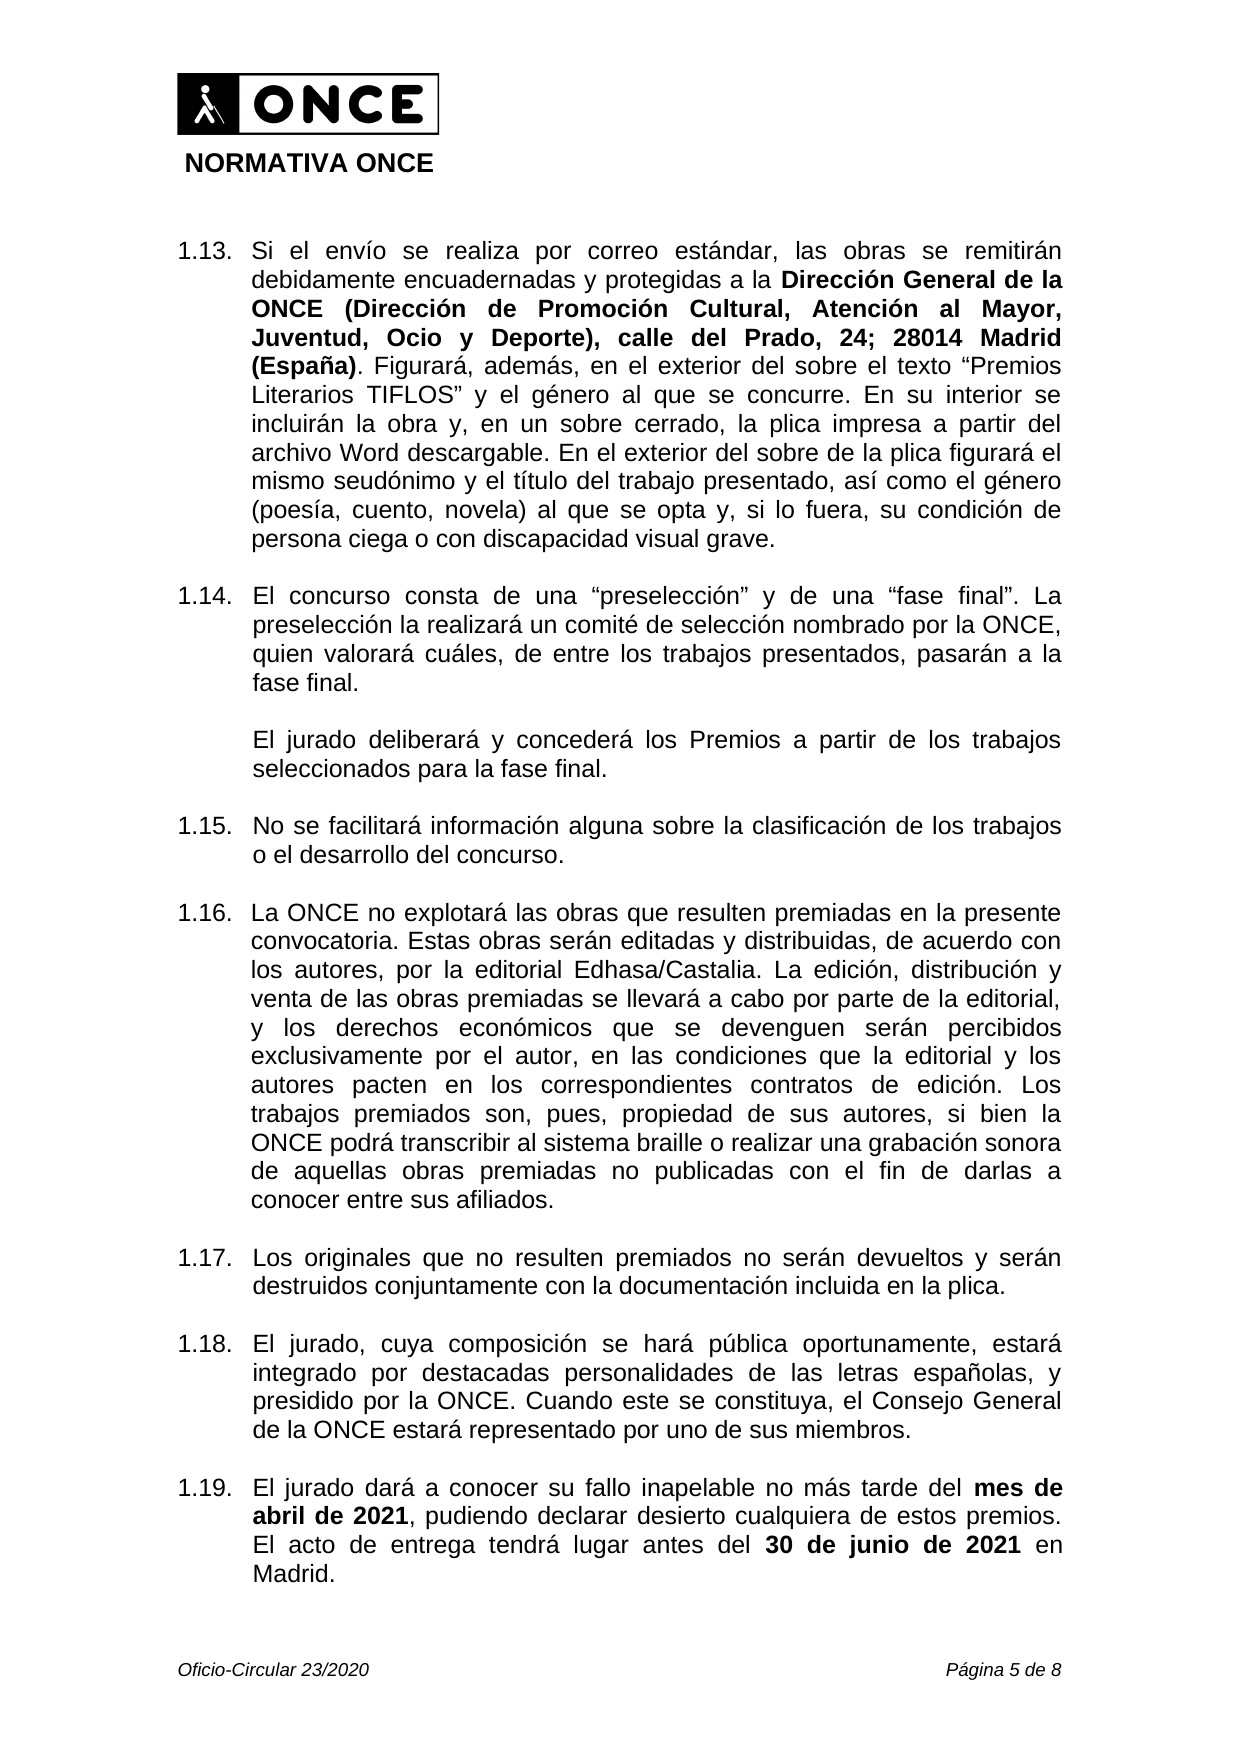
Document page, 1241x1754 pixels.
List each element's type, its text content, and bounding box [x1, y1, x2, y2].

text 1.15. No se facilitará información alguna sobre la clasificación de los trabajos o el desarrollo del concurso. [177, 811, 1063, 869]
text 1.17. Los originales que no resulten premiados no serán devueltos y serán destruidos conjuntamente con la documentación incluida en la plica. [177, 1242, 1063, 1300]
text 1.13. Si el envío se realiza por correo estándar, las obras se remitirán debidamente encuadernadas y protegidas a la Dirección General de la ONCE (Dirección de Promoción Cultural, Atención al Mayor, Juventud, Ocio y Deporte), calle del Prado, 24; 28014 Madrid (España). Figurará, además, en el exterior del sobre el texto “Premios Literarios TIFLOS” y el género al que se concurre. En su interior se incluirán la obra y, en un sobre cerrado, la plica impresa a partir del archivo Word descargable. En el exterior del sobre de la plica figurará el mismo seudónimo y el título del trabajo presentado, así como el género (poesía, cuento, novela) al que se opta y, si lo fuera, su condición de persona ciega o con discapacidad visual grave. [177, 236, 1063, 552]
text 1.19. El jurado dará a conocer su fallo inapelable no más tarde del mes de abril de 2021, pudiendo declarar desierto cualquiera de estos premios. El acto de entrega tendrá lugar antes del 30 de junio de 2021 en Madrid. [177, 1472, 1063, 1587]
text 1.16. La ONCE no explotará las obras que resulten premiadas en la presente convocatoria. Estas obras serán editadas y distribuidas, de acuerdo con los autores, por la editorial Edhasa/Castalia. La edición, distribución y venta de las obras premiadas se llevará a cabo por parte de la editorial, y los derechos económicos que se devenguen serán percibidos exclusivamente por el autor, en las condiciones que la editorial y los autores pacten en los correspondientes contratos de edición. Los trabajos premiados son, pues, propiedad de sus autores, si bien la ONCE podrá transcribir al sistema braille o realizar una grabación sonora de aquellas obras premiadas no publicadas con el fin de darlas a conocer entre sus afiliados. [177, 897, 1063, 1214]
text El jurado deliberará y concederá los Premios a partir de los trabajos seleccionados para la fase final. [177, 725, 1063, 782]
picture [177, 73, 440, 135]
text 1.18. El jurado, cuya composición se hará pública oportunamente, estará integrado por destacadas personalidades de las letras españolas, y presidido por la ONCE. Cuando este se constituya, el Consejo General de la ONCE estará representado por uno de sus miembros. [177, 1329, 1063, 1444]
text 1.14. El concurso consta de una “preselección” y de una “fase final”. La preselección la realizará un comité de selección nombrado por la ONCE, quien valorará cuáles, de entre los trabajos presentados, pasarán a la fase final. [177, 581, 1063, 696]
